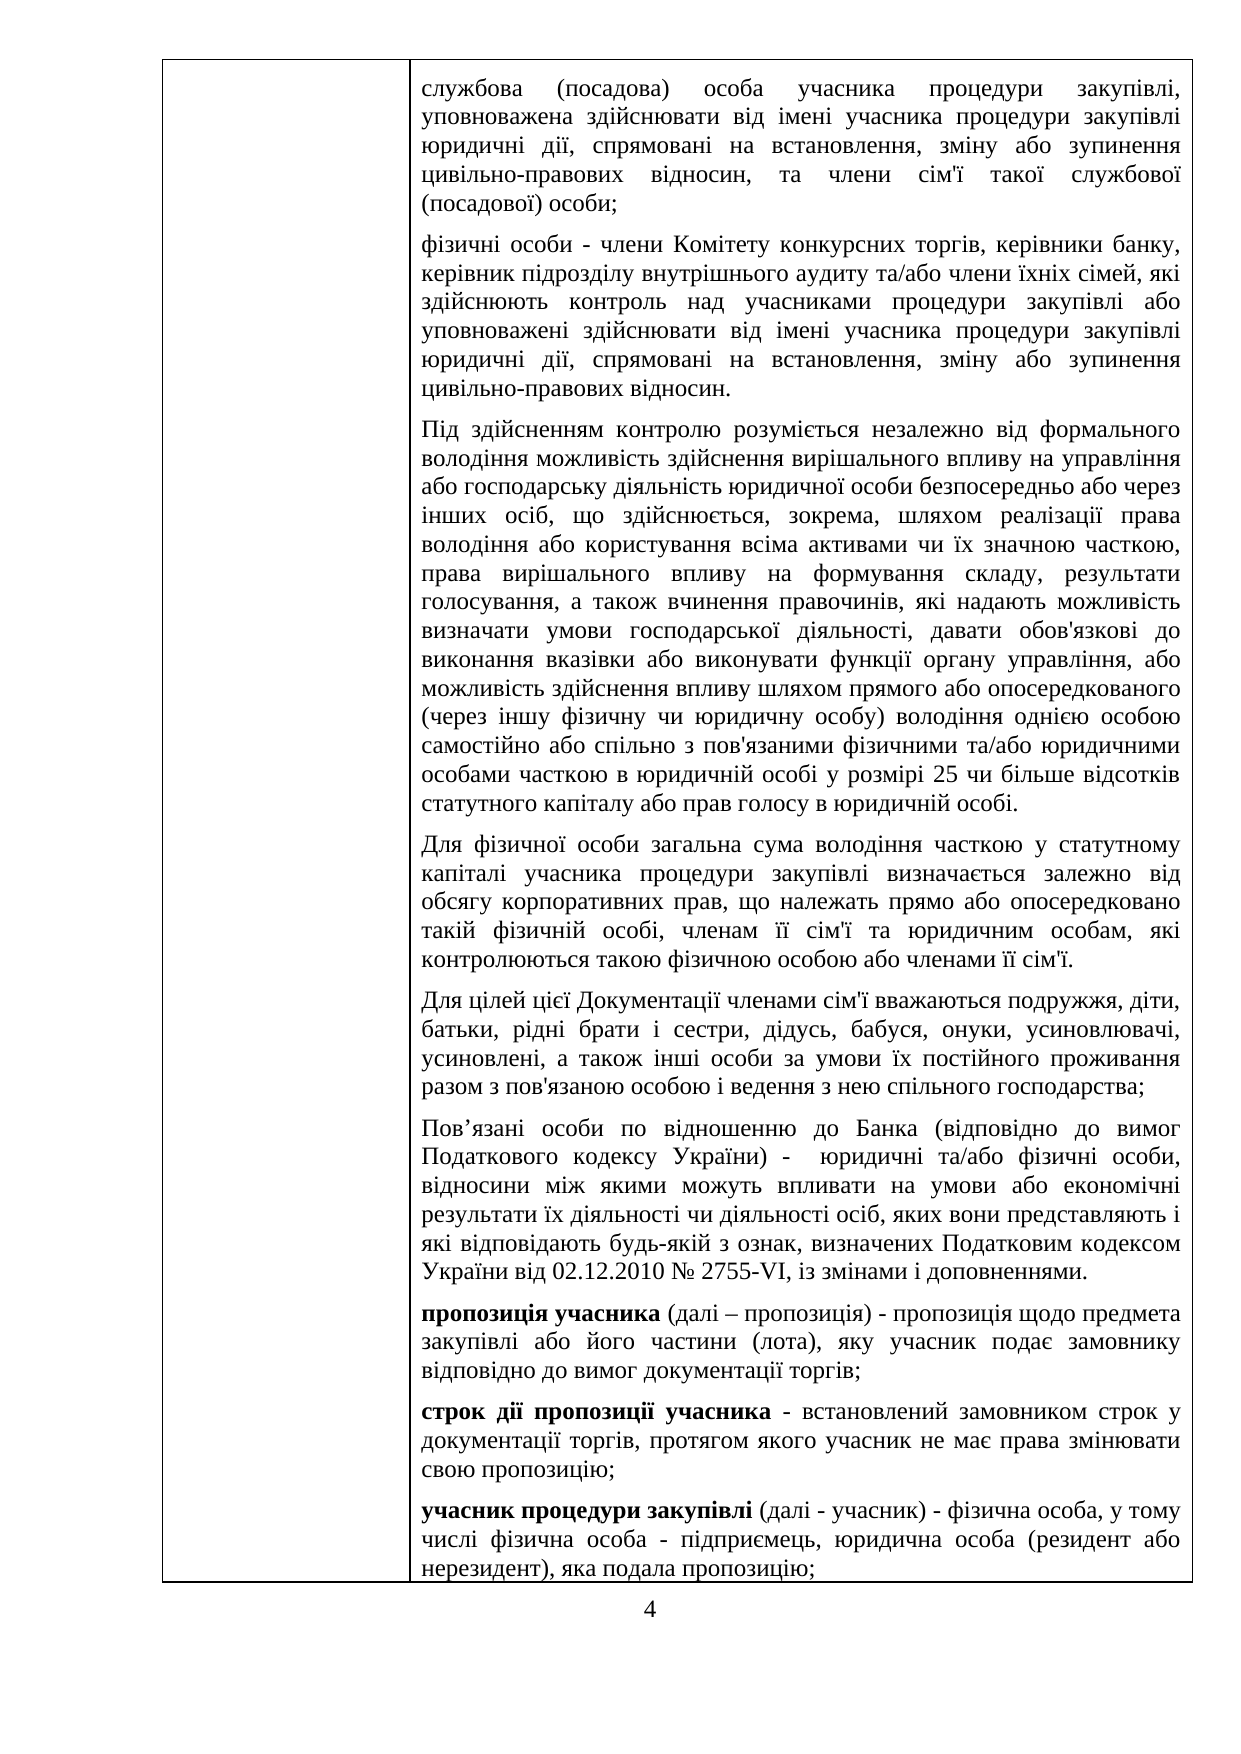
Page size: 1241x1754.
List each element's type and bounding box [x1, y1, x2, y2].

table_cell [163, 60, 409, 1581]
table_cell [411, 60, 1192, 1581]
